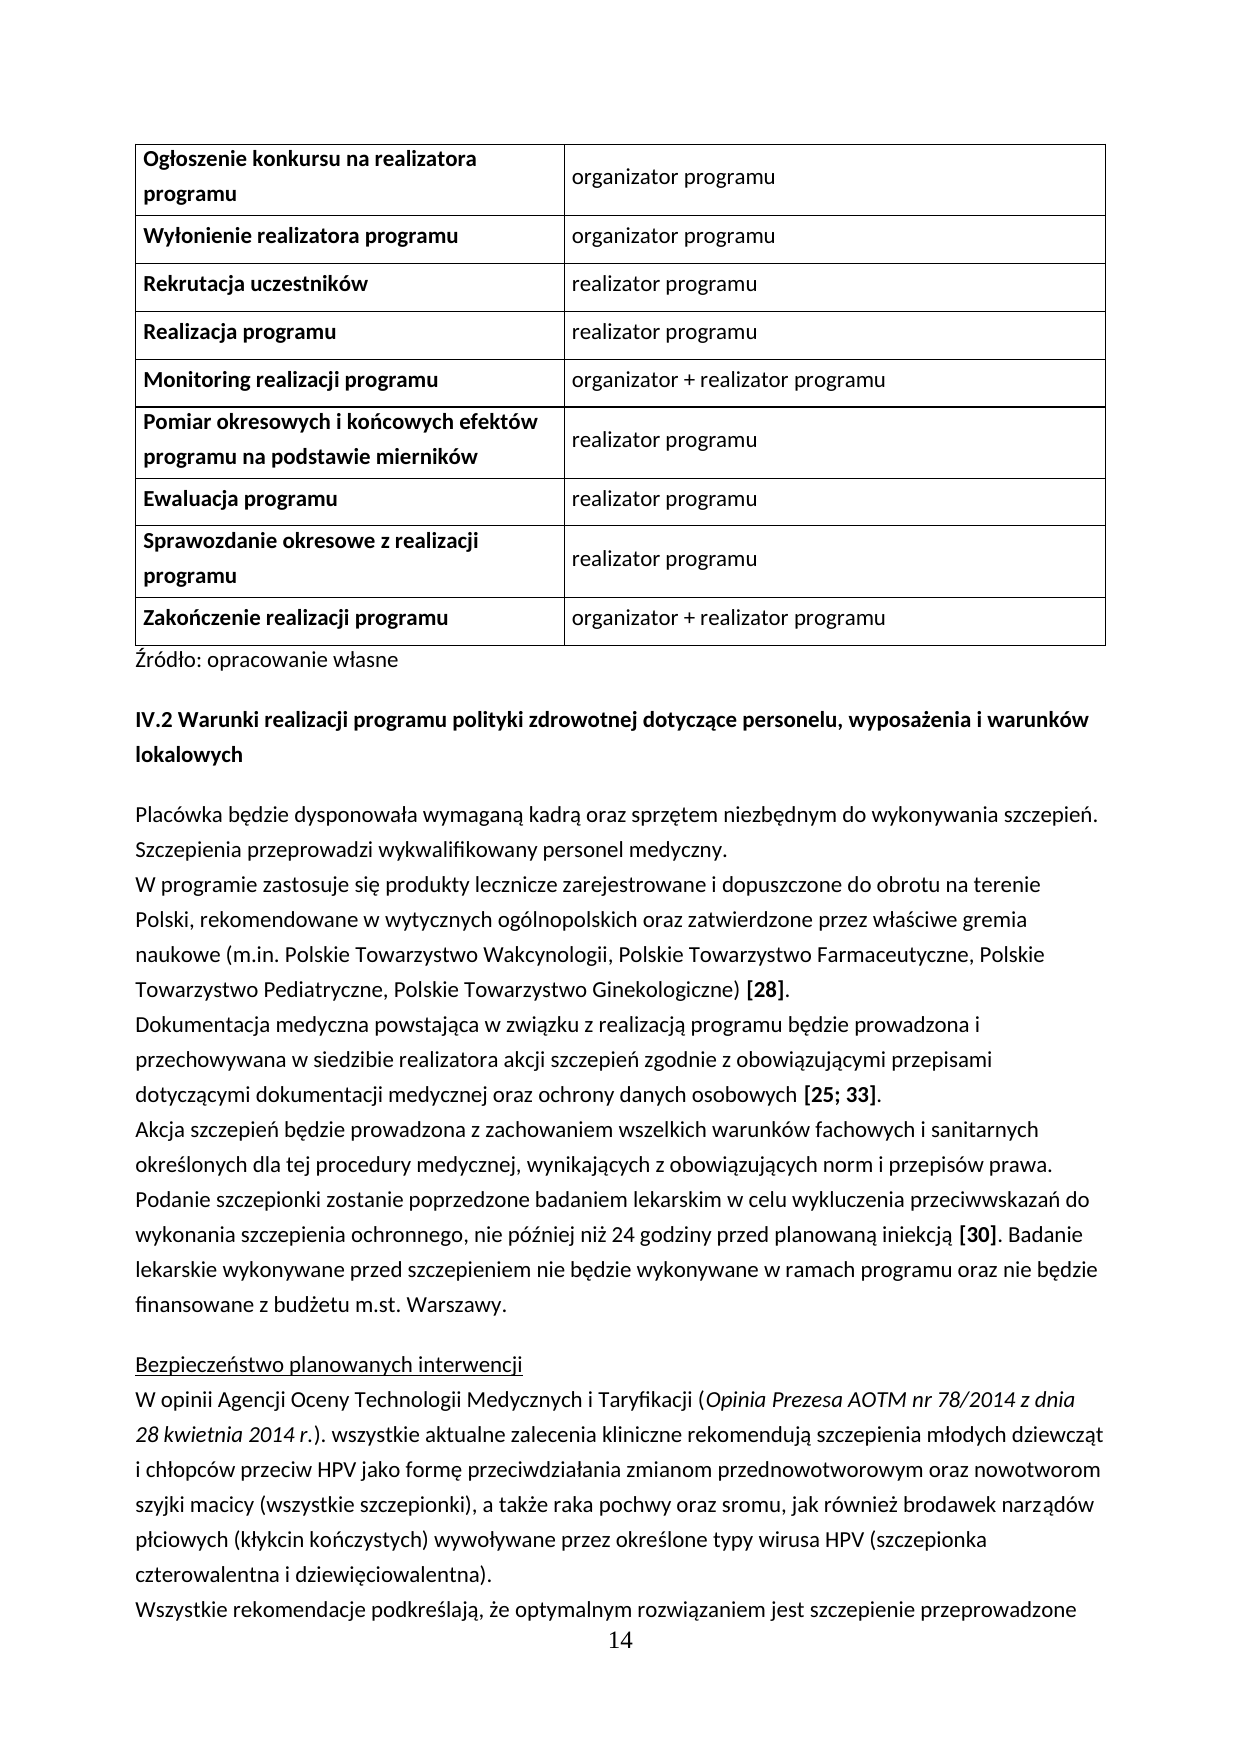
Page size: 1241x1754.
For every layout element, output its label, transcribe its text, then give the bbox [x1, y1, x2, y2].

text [135, 1596, 1105, 1623]
table_cell realizator programu [565, 526, 1105, 597]
table_cell Monitoring realizacji programu [136, 360, 564, 406]
text W opinii Agencji Oceny Technologii Medycznych i Taryfikacji (Opinia Prezesa AOTM nr 78/2014 z dnia 28 kwietnia 2014 r.). wszystkie aktualne zalecenia kliniczne rekomendują szczepienia młodych dziewcząt i chłopców przeciw HPV jako formę przeciwdziałania zmianom przednowotworowym oraz nowotworom szyjki macicy (wszystkie szczepionki), a także raka pochwy oraz sromu, jak również brodawek narządów płciowych (kłykcin kończystych) wywoływane przez określone typy wirusa HPV (szczepionka czterowalentna i dziewięciowalentna). [135, 1386, 1105, 1588]
table_cell realizator programu [565, 264, 1105, 311]
table_cell organizator + realizator programu [565, 360, 1105, 406]
text W programie zastosuje się produkty lecznicze zarejestrowane i dopuszczone do obrotu na terenie Polski, rekomendowane w wytycznych ogólnopolskich oraz zatwierdzone przez właściwe gremia naukowe (m.in. Polskie Towarzystwo Wakcynologii, Polskie Towarzystwo Farmaceutyczne, Polskie Towarzystwo Pediatryczne, Polskie Towarzystwo Ginekologiczne) [28]. [135, 871, 1105, 1003]
table_cell Wyłonienie realizatora programu [136, 216, 564, 263]
table_cell realizator programu [565, 408, 1105, 477]
table_cell Ogłoszenie konkursu na realizatora programu [136, 145, 564, 215]
text Źródło: opracowanie własne [135, 646, 1105, 673]
table_cell Ewaluacja programu [136, 479, 564, 525]
table_cell Pomiar okresowych i końcowych efektów programu na podstawie mierników [136, 408, 564, 477]
text Akcja szczepień będzie prowadzona z zachowaniem wszelkich warunków fachowych i sanitarnych określonych dla tej procedury medycznej, wynikających z obowiązujących norm i przepisów prawa. Podanie szczepionki zostanie poprzedzone badaniem lekarskim w celu wykluczenia przeciwwskazań do wykonania szczepienia ochronnego, nie później niż 24 godziny przed planowaną iniekcją [30]. Badanie lekarskie wykonywane przed szczepieniem nie będzie wykonywane w ramach programu oraz nie będzie finansowane z budżetu m.st. Warszawy. [135, 1116, 1105, 1318]
text IV.2 Warunki realizacji programu polityki zdrowotnej dotyczące personelu, wyposażenia i warunków lokalowych [135, 706, 1105, 768]
table_cell organizator programu [565, 216, 1105, 263]
table_cell Realizacja programu [136, 312, 564, 358]
text Dokumentacja medyczna powstająca w związku z realizacją programu będzie prowadzona i przechowywana w siedzibie realizatora akcji szczepień zgodnie z obowiązującymi przepisami dotyczącymi dokumentacji medycznej oraz ochrony danych osobowych [25; 33]. [135, 1011, 1105, 1108]
text Placówka będzie dysponowała wymaganą kadrą oraz sprzętem niezbędnym do wykonywania szczepień. Szczepienia przeprowadzi wykwalifikowany personel medyczny. [135, 801, 1105, 863]
table_cell Rekrutacja uczestników [136, 264, 564, 311]
table_cell organizator + realizator programu [565, 598, 1105, 644]
table_cell Sprawozdanie okresowe z realizacji programu [136, 526, 564, 597]
table_cell Zakończenie realizacji programu [136, 598, 564, 644]
text Bezpieczeństwo planowanych interwencji [135, 1351, 1105, 1378]
table_cell realizator programu [565, 312, 1105, 358]
table_cell realizator programu [565, 479, 1105, 525]
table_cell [565, 145, 1105, 215]
